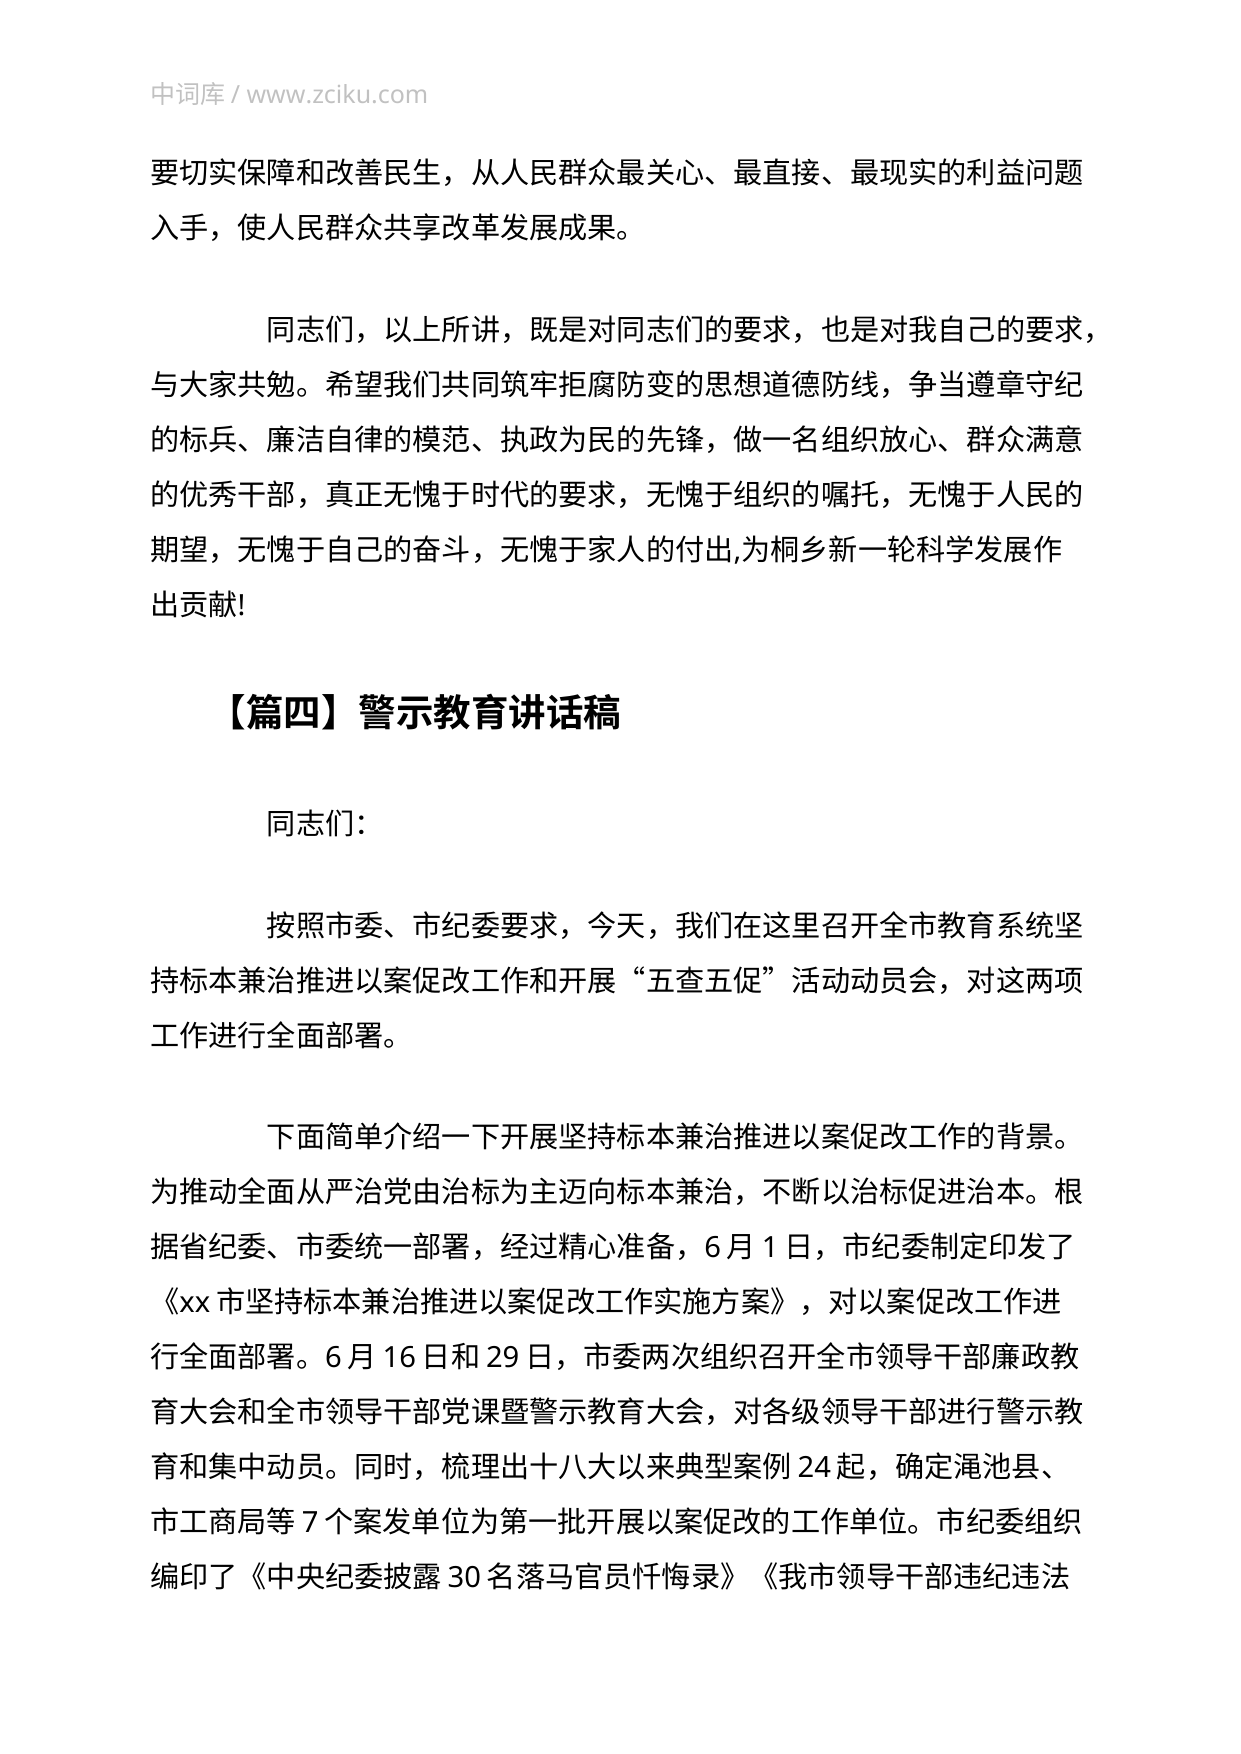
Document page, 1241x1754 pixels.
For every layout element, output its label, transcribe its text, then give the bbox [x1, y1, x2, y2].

text 同志们： [150, 801, 1090, 843]
text 【篇四】警示教育讲话稿 [150, 683, 1090, 737]
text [150, 150, 1090, 247]
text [150, 1114, 1090, 1596]
text 同志们，以上所讲，既是对同志们的要求，也是对我自己的要求，与大家共勉。希望我们共同筑牢拒腐防变的思想道德防线，争当遵章守纪的标兵、廉洁自律的模范、执政为民的先锋，做一名组织放心、群众满意的优秀干部，真正无愧于时代的要求，无愧于组织的嘱托，无愧于人民的期望，无愧于自己的奋斗，无愧于家人的付出,为桐乡新一轮科学发展作出贡献! [150, 307, 1090, 624]
text 按照市委、市纪委要求，今天，我们在这里召开全市教育系统坚持标本兼治推进以案促改工作和开展“五查五促”活动动员会，对这两项工作进行全面部署。 [150, 902, 1090, 1054]
